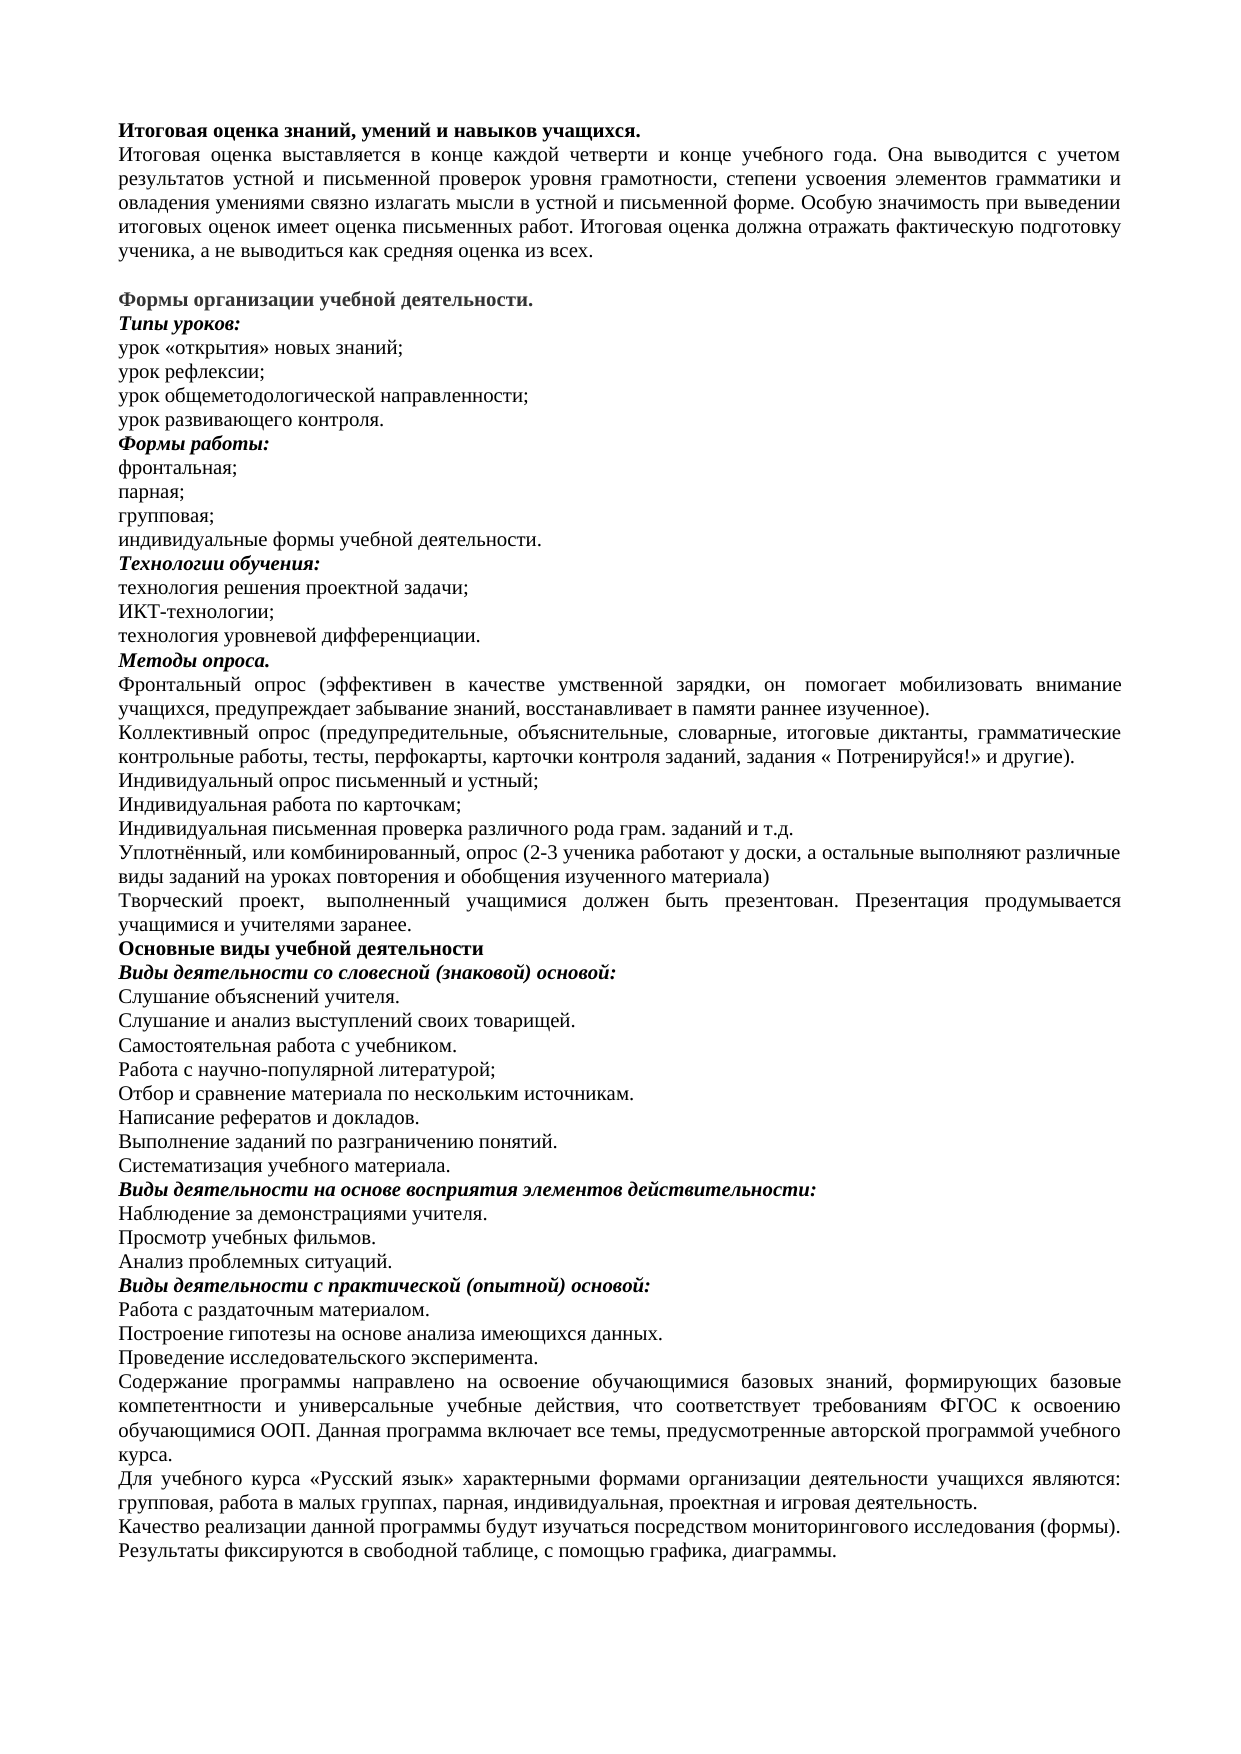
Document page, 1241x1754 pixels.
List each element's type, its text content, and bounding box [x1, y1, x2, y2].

text урок «открытия» новых знаний; [118, 335, 1122, 359]
text Проведение исследовательского эксперимента. [118, 1345, 1122, 1369]
text Качество реализации данной программы будут изучаться посредством мониторингового исследования (формы). Результаты фиксируются в свободной таблице, с помощью графика, диаграммы. [118, 1514, 1122, 1562]
text Отбор и сравнение материала по нескольким источникам. [118, 1081, 1122, 1105]
text урок развивающего контроля. [118, 407, 1122, 431]
text урок рефлексии; [118, 359, 1122, 383]
text Итоговая оценка знаний, умений и навыков учащихся. [118, 118, 1122, 142]
text Для учебного курса «Русский язык» характерными формами организации деятельности учащихся являются: групповая, работа в малых группах, парная, индивидуальная, проектная и игровая деятельность. [118, 1466, 1122, 1514]
text Содержание программы направлено на освоение обучающимися базовых знаний, формирующих базовые компетентности и универсальные учебные действия, что соответствует требованиям ФГОС к освоению обучающимися ООП. Данная программа включает все темы, предусмотренные авторской программой учебного курса. [118, 1369, 1122, 1466]
text Формы работы: [118, 431, 1122, 455]
text Индивидуальная работа по карточкам; [118, 792, 1122, 816]
text Типы уроков: [118, 311, 1122, 335]
text Систематизация учебного материала. [118, 1153, 1122, 1177]
text Методы опроса. [118, 647, 1122, 672]
text Слушание объяснений учителя. [118, 984, 1122, 1008]
text Основные виды учебной деятельности [118, 936, 1122, 960]
text Просмотр учебных фильмов. [118, 1225, 1122, 1249]
text Фронтальный опрос (эффективен в качестве умственной зарядки, он помогает мобилизовать внимание учащихся, предупреждает забывание знаний, восстанавливает в памяти раннее изученное). [118, 672, 1122, 720]
text технология решения проектной задачи; [118, 575, 1122, 599]
text ИКТ-технологии; [118, 599, 1122, 623]
text Самостоятельная работа с учебником. [118, 1032, 1122, 1057]
text урок общеметодологической направленности; [118, 383, 1122, 407]
text фронтальная; [118, 455, 1122, 479]
text Творческий проект, выполненный учащимися должен быть презентован. Презентация продумывается учащимися и учителями заранее. [118, 888, 1122, 936]
text Виды деятельности с практической (опытной) основой: [118, 1273, 1122, 1297]
text Виды деятельности на основе восприятия элементов действительности: [118, 1177, 1122, 1201]
text индивидуальные формы учебной деятельности. [118, 527, 1122, 551]
text парная; [118, 479, 1122, 503]
text Слушание и анализ выступлений своих товарищей. [118, 1008, 1122, 1032]
text Технологии обучения: [118, 551, 1122, 575]
text Выполнение заданий по разграничению понятий. [118, 1129, 1122, 1153]
text Построение гипотезы на основе анализа имеющихся данных. [118, 1321, 1122, 1345]
text Индивидуальная письменная проверка различного рода грам. заданий и т.д. [118, 816, 1122, 840]
text Наблюдение за демонстрациями учителя. [118, 1201, 1122, 1225]
text Индивидуальный опрос письменный и устный; [118, 768, 1122, 792]
text Написание рефератов и докладов. [118, 1105, 1122, 1129]
text Коллективный опрос (предупредительные, объяснительные, словарные, итоговые диктанты, грамматические контрольные работы, тесты, перфокарты, карточки контроля заданий, задания « Потренируйся!» и другие). [118, 720, 1122, 768]
text Формы организации учебной деятельности. [118, 287, 1122, 311]
text Анализ проблемных ситуаций. [118, 1249, 1122, 1273]
text Работа с раздаточным материалом. [118, 1297, 1122, 1321]
text групповая; [118, 503, 1122, 527]
text Уплотнённый, или комбинированный, опрос (2-3 ученика работают у доски, а остальные выполняют различные виды заданий на уроках повторения и обобщения изученного материала) [118, 840, 1122, 888]
text технология уровневой дифференциации. [118, 623, 1122, 647]
text Итоговая оценка выставляется в конце каждой четверти и конце учебного года. Она выводится с учетом результатов устной и письменной проверок уровня грамотности, степени усвоения элементов грамматики и овладения умениями связно излагать мысли в устной и письменной форме. Особую значимость при выведении итоговых оценок имеет оценка письменных работ. Итоговая оценка должна отражать фактическую подготовку ученика, а не выводиться как средняя оценка из всех. [118, 142, 1122, 262]
text Работа с научно-популярной литературой; [118, 1057, 1122, 1081]
text Виды деятельности со словесной (знаковой) основой: [118, 960, 1122, 984]
